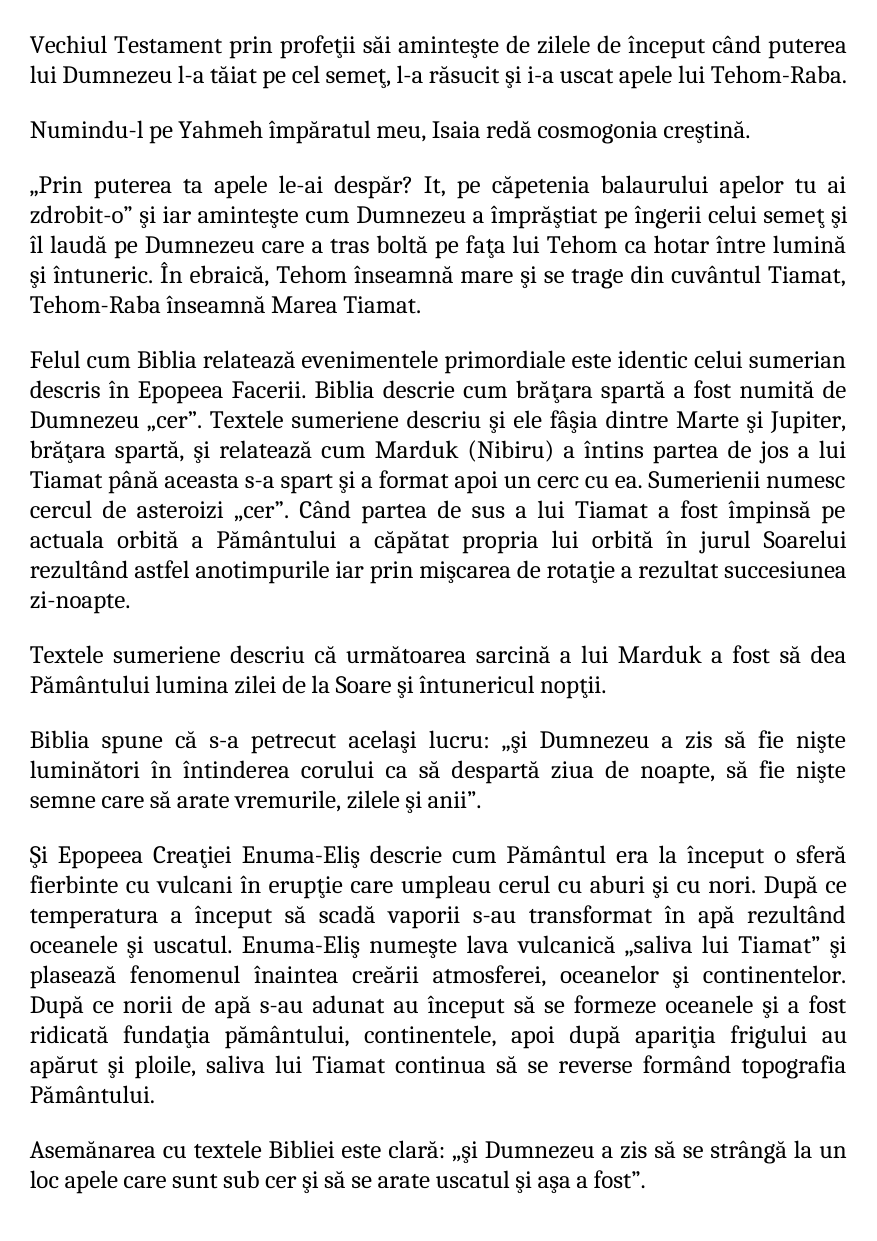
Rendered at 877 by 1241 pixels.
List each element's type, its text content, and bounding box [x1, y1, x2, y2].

text Şi Epopeea Creaţiei Enuma-Eliş descrie cum Pământul era la început o sferă fierbinte cu vulcani în erupţie care umpleau cerul cu aburi şi cu nori. După ce temperatura a început să scadă vaporii s-au transformat în apă rezultând oceanele şi uscatul. Enuma-Eliş numeşte lava vulcanică „saliva lui Tiamat” şi plasează fenomenul înaintea creării atmosferei, oceanelor şi continentelor. După ce norii de apă s-au adunat au început să se formeze oceanele şi a fost ridicată fundaţia pământului, continentele, apoi după apariţia frigului au apărut şi ploile, saliva lui Tiamat continua să se reverse formând topografia Pământului. [29, 839, 847, 1109]
text Vechiul Testament prin profeţii săi aminteşte de zilele de început când puterea lui Dumnezeu l-a tăiat pe cel semeţ, l-a răsucit şi i-a uscat apele lui Tehom-Raba. [29, 29, 847, 89]
text Biblia spune că s-a petrecut acelaşi lucru: „şi Dumnezeu a zis să fie nişte luminători în întinderea corului ca să despartă ziua de noapte, să fie nişte semne care să arate vremurile, zilele şi anii”. [29, 724, 847, 814]
text Textele sumeriene descriu că următoarea sarcină a lui Marduk a fost să dea Pământului lumina zilei de la Soare şi întunericul nopţii. [29, 639, 847, 699]
text „Prin puterea ta apele le-ai despăr? It, pe căpetenia balaurului apelor tu ai zdrobit-o” şi iar aminteşte cum Dumnezeu a împrăştiat pe îngerii celui semeţ şi îl laudă pe Dumnezeu care a tras boltă pe faţa lui Tehom ca hotar între lumină şi întuneric. În ebraică, Tehom înseamnă mare şi se trage din cuvântul Tiamat, Tehom-Raba înseamnă Marea Tiamat. [29, 169, 847, 319]
text Numindu-l pe Yahmeh împăratul meu, Isaia redă cosmogonia creştină. [29, 114, 847, 144]
text Felul cum Biblia relatează evenimentele primordiale este identic celui sumerian descris în Epopeea Facerii. Biblia descrie cum brăţara spartă a fost numită de Dumnezeu „cer”. Textele sumeriene descriu şi ele fâşia dintre Marte şi Jupiter, brăţara spartă, şi relatează cum Marduk (Nibiru) a întins partea de jos a lui Tiamat până aceasta s-a spart şi a format apoi un cerc cu ea. Sumerienii numesc cercul de asteroizi „cer”. Când partea de sus a lui Tiamat a fost împinsă pe actuala orbită a Pământului a căpătat propria lui orbită în jurul Soarelui rezultând astfel anotimpurile iar prin mişcarea de rotaţie a rezultat succesiunea zi-noapte. [29, 344, 847, 614]
text Asemănarea cu textele Bibliei este clară: „şi Dumnezeu a zis să se strângă la un loc apele care sunt sub cer şi să se arate uscatul şi aşa a fost”. [29, 1134, 847, 1194]
